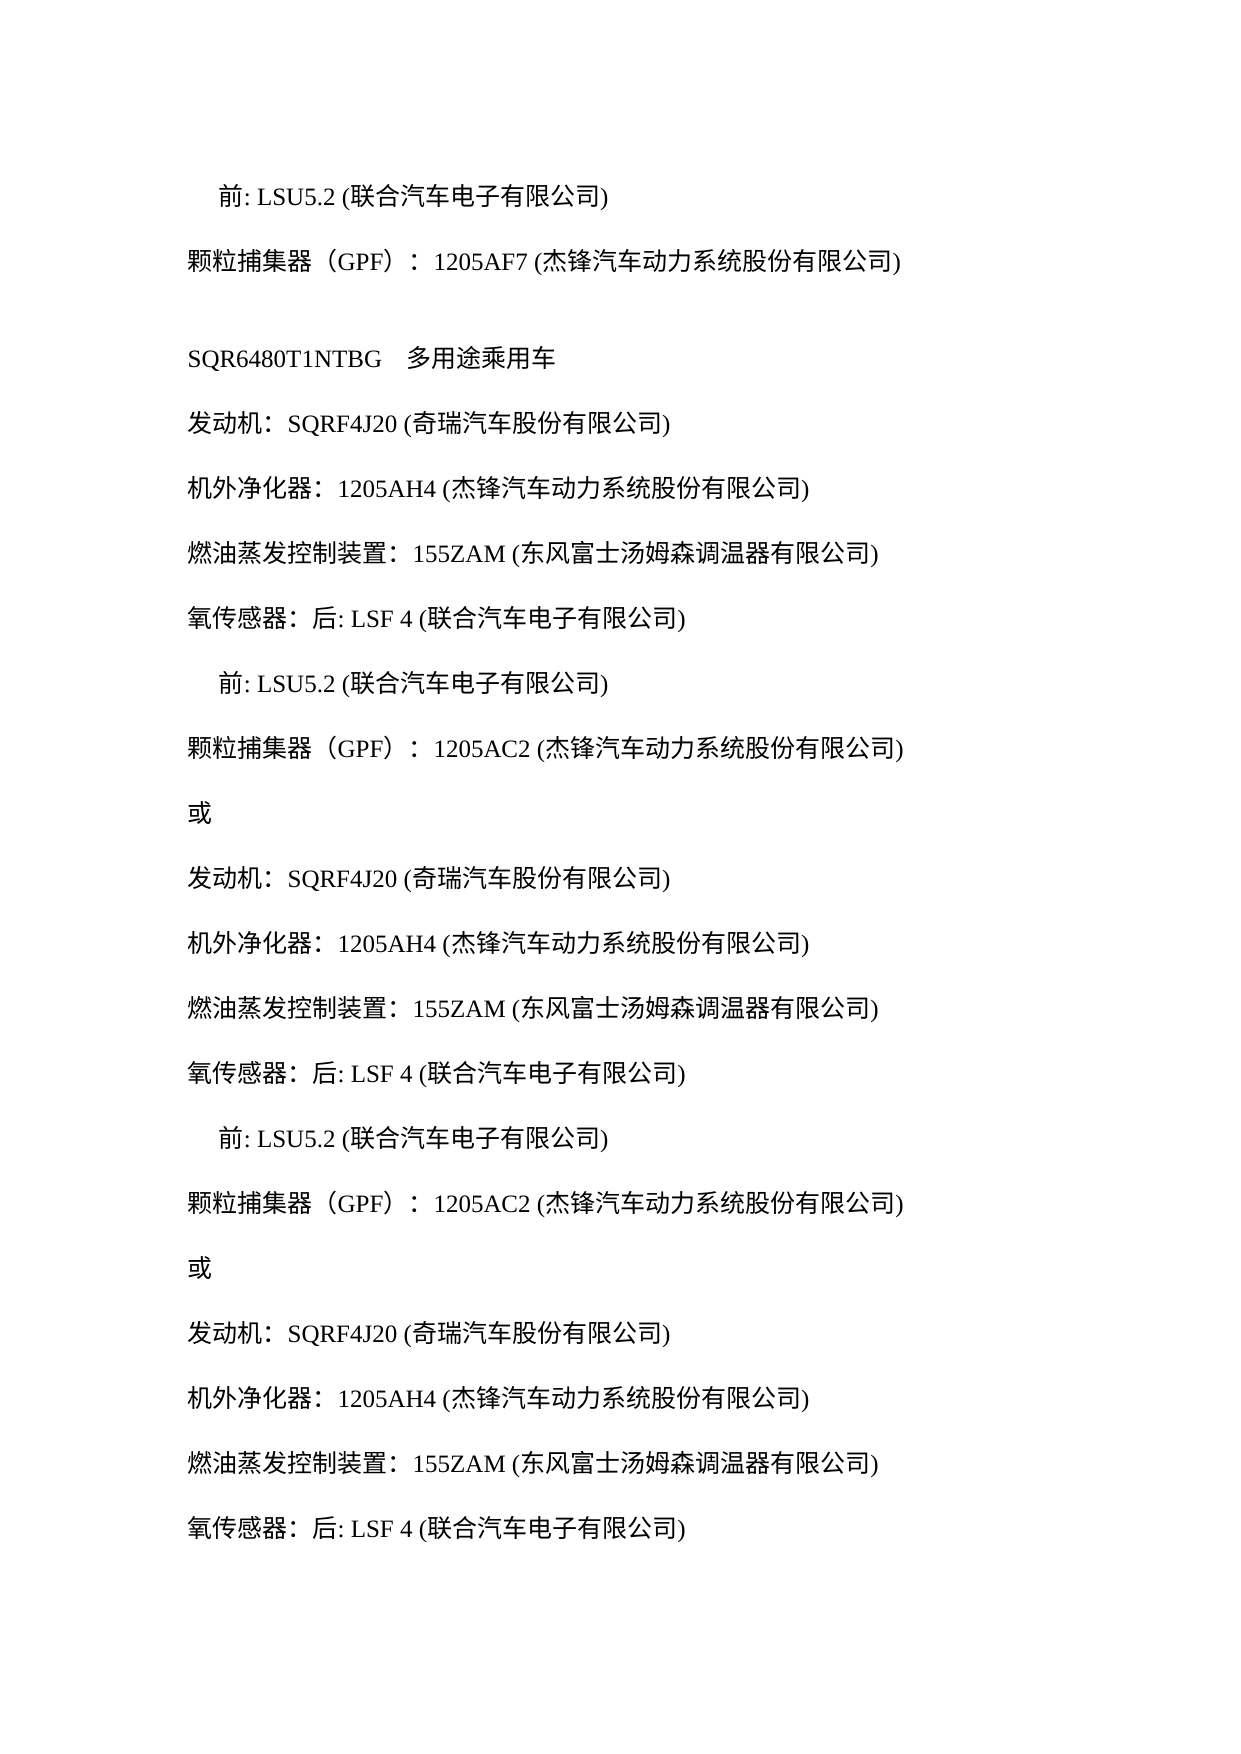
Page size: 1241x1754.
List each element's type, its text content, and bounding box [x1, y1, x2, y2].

text 前: LSU5.2 (联合汽车电子有限公司) [187, 162, 1053, 227]
text 机外净化器：1205AH4 (杰锋汽车动力系统股份有限公司) [187, 1364, 1053, 1429]
text 燃油蒸发控制装置：155ZAM (东风富士汤姆森调温器有限公司) [187, 1429, 1053, 1494]
text 颗粒捕集器（GPF）：1205AC2 (杰锋汽车动力系统股份有限公司) [187, 714, 1053, 779]
text 或 [187, 779, 1053, 844]
text SQR6480T1NTBG 多用途乘用车 [187, 324, 1053, 389]
text 氧传感器：后: LSF 4 (联合汽车电子有限公司) [187, 1494, 1053, 1559]
text 氧传感器：后: LSF 4 (联合汽车电子有限公司) [187, 1039, 1053, 1104]
text 机外净化器：1205AH4 (杰锋汽车动力系统股份有限公司) [187, 909, 1053, 974]
text 氧传感器：后: LSF 4 (联合汽车电子有限公司) [187, 584, 1053, 649]
text 前: LSU5.2 (联合汽车电子有限公司) [187, 1104, 1053, 1169]
text 颗粒捕集器（GPF）：1205AC2 (杰锋汽车动力系统股份有限公司) [187, 1169, 1053, 1234]
text 机外净化器：1205AH4 (杰锋汽车动力系统股份有限公司) [187, 454, 1053, 519]
text 发动机：SQRF4J20 (奇瑞汽车股份有限公司) [187, 389, 1053, 454]
text 或 [187, 1234, 1053, 1299]
text 发动机：SQRF4J20 (奇瑞汽车股份有限公司) [187, 844, 1053, 909]
text 颗粒捕集器（GPF）：1205AF7 (杰锋汽车动力系统股份有限公司) [187, 227, 1053, 292]
text 燃油蒸发控制装置：155ZAM (东风富士汤姆森调温器有限公司) [187, 974, 1053, 1039]
text 前: LSU5.2 (联合汽车电子有限公司) [187, 649, 1053, 714]
text 燃油蒸发控制装置：155ZAM (东风富士汤姆森调温器有限公司) [187, 519, 1053, 584]
text 发动机：SQRF4J20 (奇瑞汽车股份有限公司) [187, 1299, 1053, 1364]
